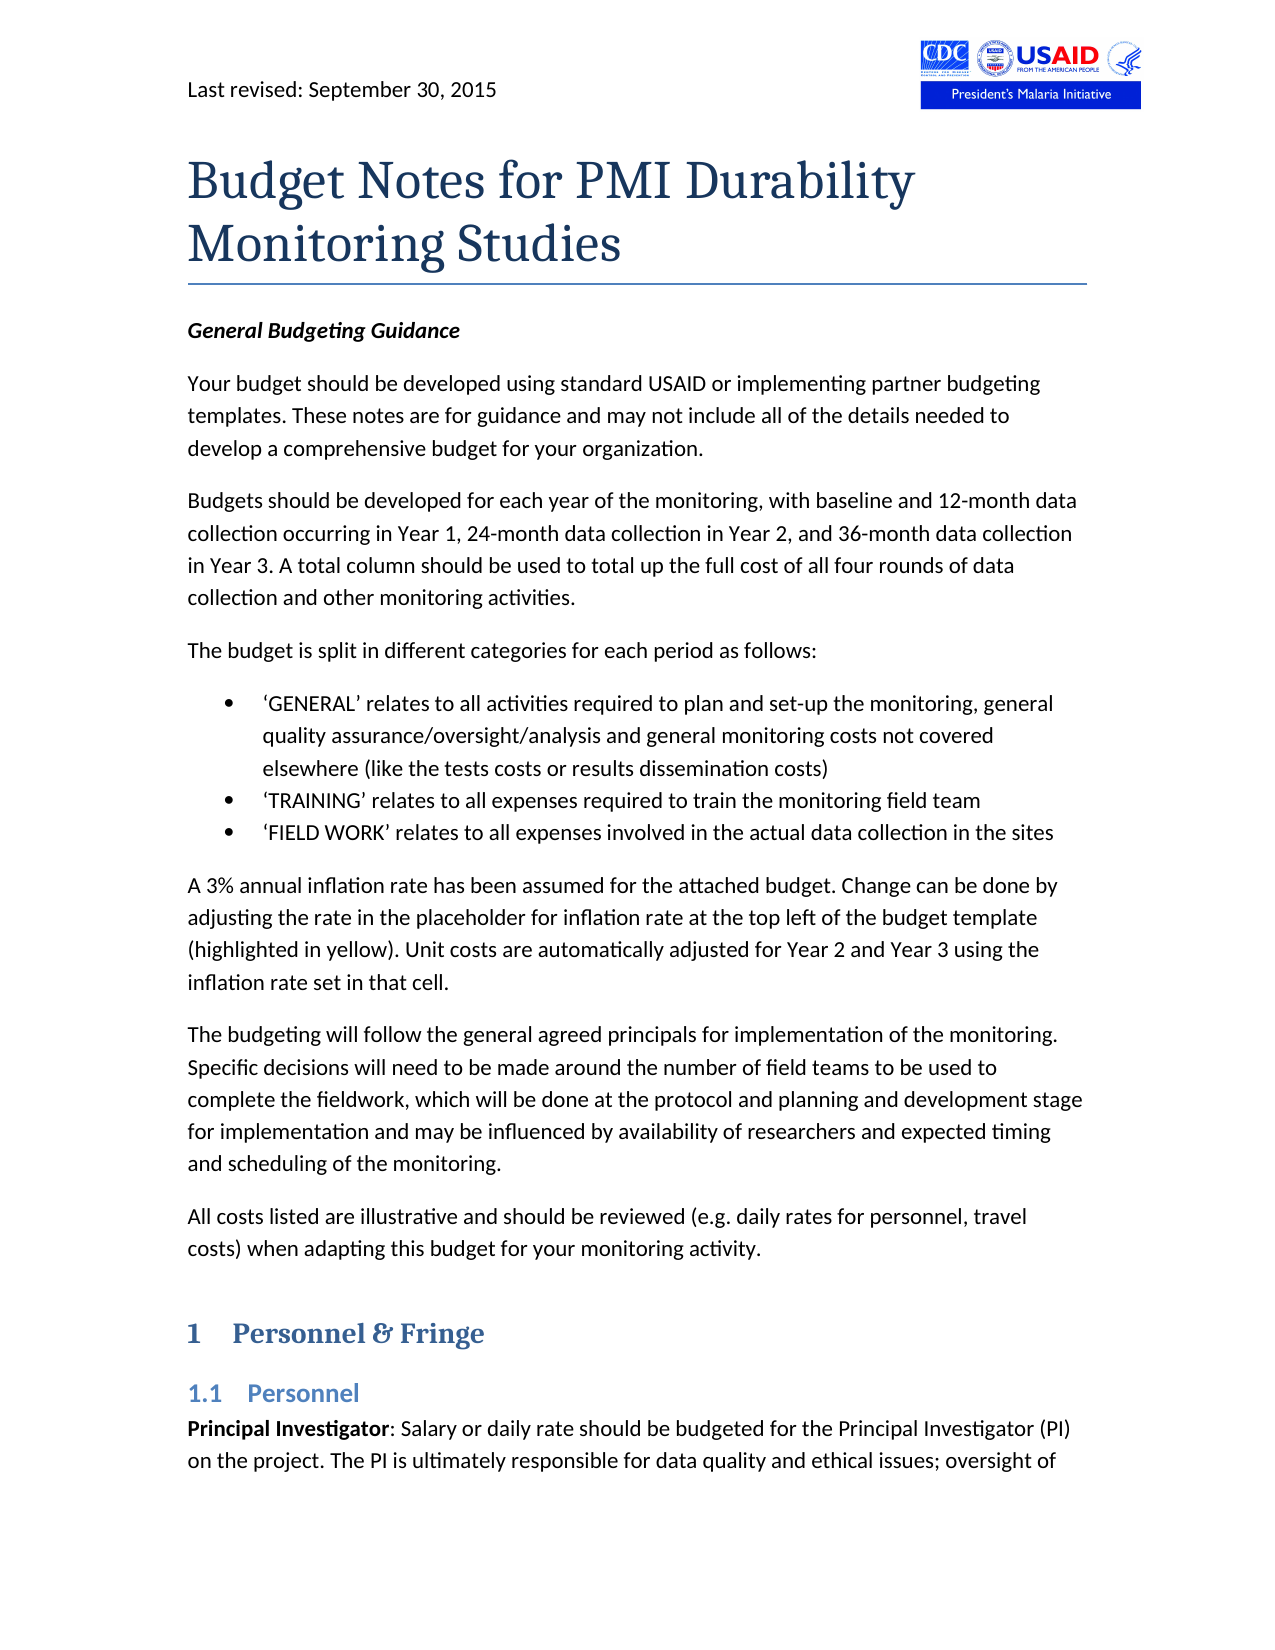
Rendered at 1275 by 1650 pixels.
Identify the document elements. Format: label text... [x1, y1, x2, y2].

text The budgeting will follow the general agreed principals for implementation of the monitoring. Specific decisions will need to be made around the number of field teams to be used to complete the fieldwork, which will be done at the protocol and planning and development stage for implementation and may be influenced by availability of researchers and expected timing and scheduling of the monitoring. [187, 1021, 1087, 1177]
subtitle Personnel [187, 1376, 1087, 1409]
text General Budgeting Guidance [187, 316, 1087, 344]
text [187, 1414, 1087, 1474]
text Budgets should be developed for each year of the monitoring, with baseline and 12-month data collection occurring in Year 1, 24-month data collection in Year 2, and 36-month data collection in Year 3. A total column should be used to total up the full cost of all four rounds of data collection and other monitoring activities. [187, 487, 1087, 611]
list ‘FIELD WORK’ relates to all expenses involved in the actual data collection in the sites [225, 818, 1087, 846]
title Budget Notes for PMI Durability Monitoring Studies [187, 150, 1087, 285]
text Your budget should be developed using standard USAID or implementing partner budgeting templates. These notes are for guidance and may not include all of the details needed to develop a comprehensive budget for your organization. [187, 369, 1087, 462]
subtitle Personnel & Fringe [187, 1317, 1087, 1350]
text All costs listed are illustrative and should be reviewed (e.g. daily rates for personnel, travel costs) when adapting this budget for your monitoring activity. [187, 1202, 1087, 1263]
list ‘TRAINING’ relates to all expenses required to train the monitoring field team [225, 786, 1087, 814]
text The budget is split in different categories for each period as follows: [187, 636, 1087, 664]
text A 3% annual inflation rate has been assumed for the attached budget. Change can be done by adjusting the rate in the placeholder for inflation rate at the top left of the budget template (highlighted in yellow). Unit costs are automatically adjusted for Year 2 and Year 3 using the inflation rate set in that cell. [187, 871, 1087, 996]
list ‘GENERAL’ relates to all activities required to plan and set-up the monitoring, general quality assurance/oversight/analysis and general monitoring costs not covered elsewhere (like the tests costs or results dissemination costs) [225, 689, 1087, 782]
picture [918, 37, 1144, 112]
